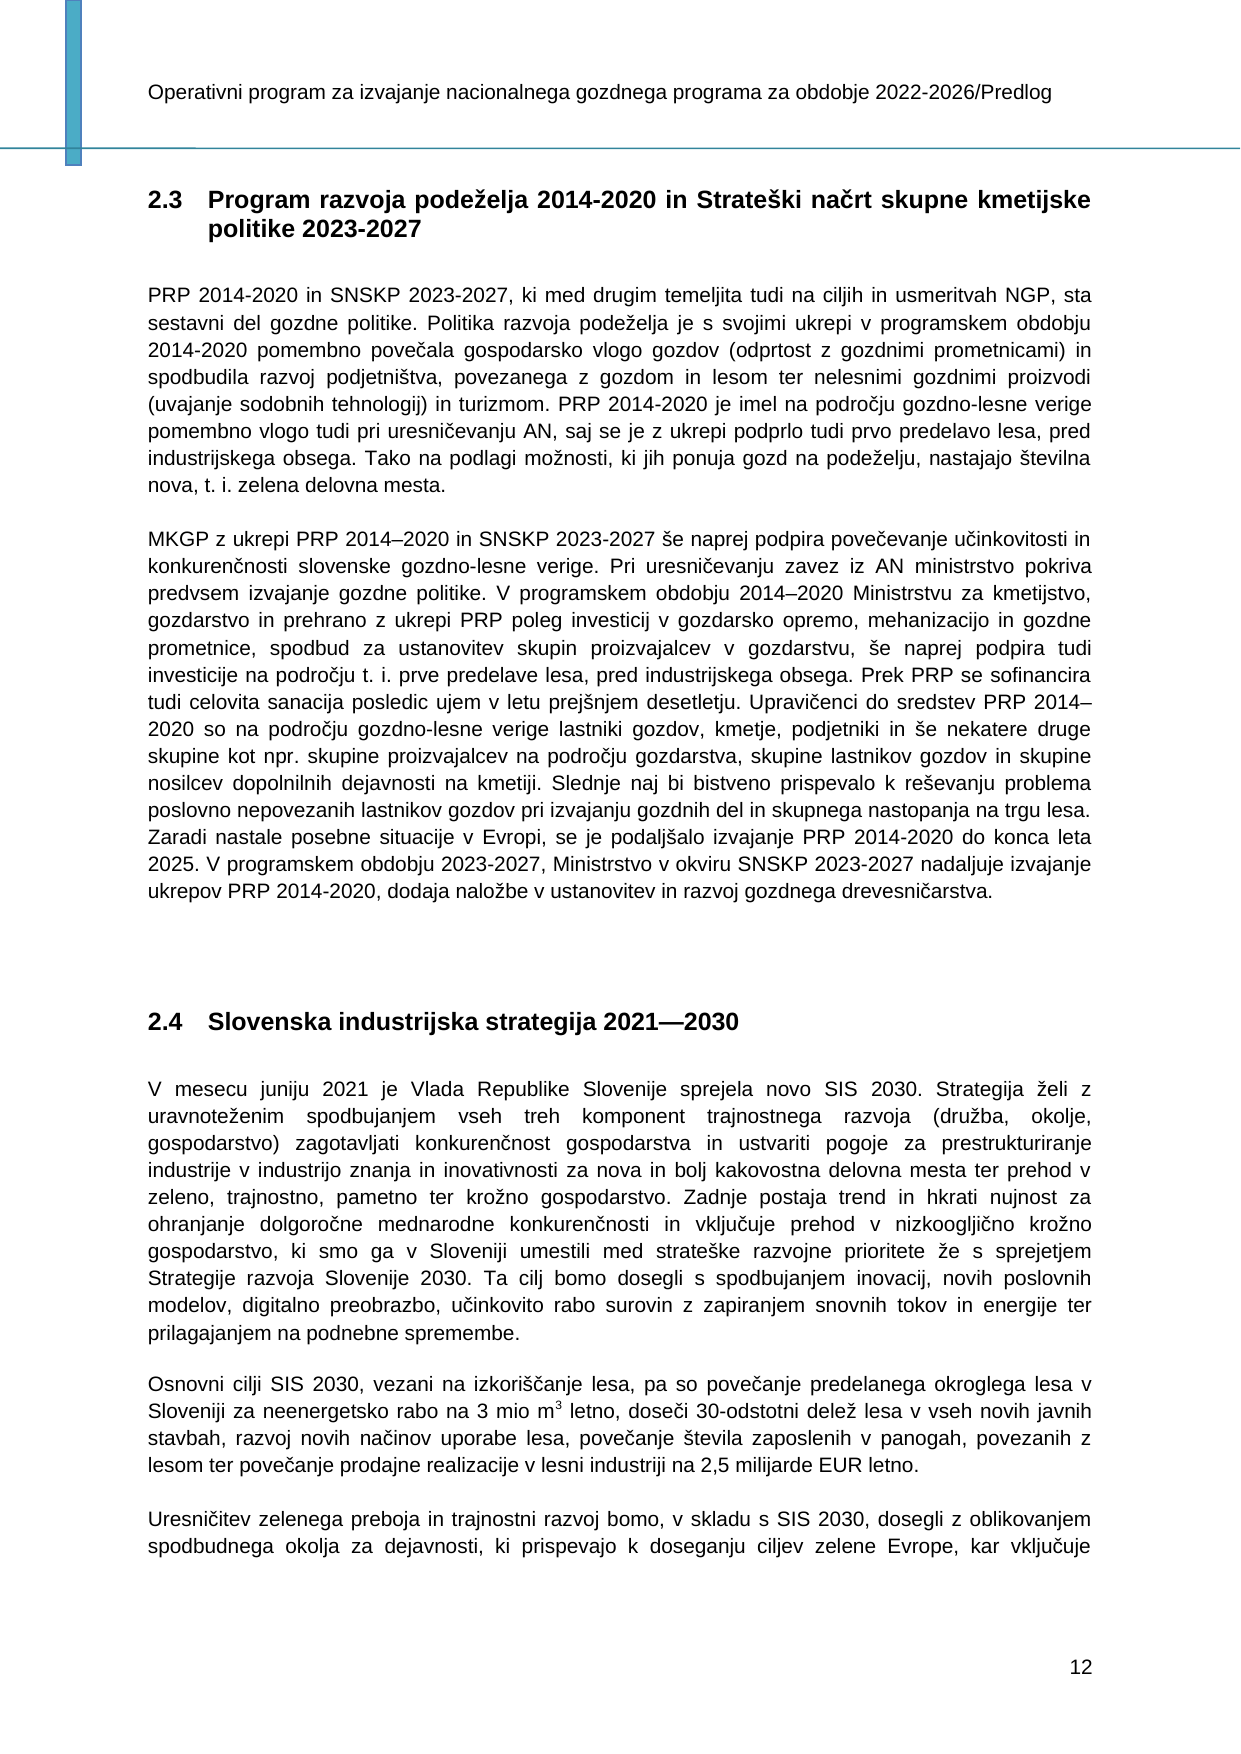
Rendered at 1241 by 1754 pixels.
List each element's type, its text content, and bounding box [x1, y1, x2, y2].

subtitle Program razvoja podeželja 2014-2020 in Strateški načrt skupne kmetijske politike 2023-2027 [148, 185, 1093, 243]
text Osnovni cilji SIS 2030, vezani na izkoriščanje lesa, pa so povečanje predelanega okroglega lesa v Sloveniji za neenergetsko rabo na 3 mio m3 letno, doseči 30-odstotni delež lesa v vseh novih javnih stavbah, razvoj novih načinov uporabe lesa, povečanje števila zaposlenih v panogah, povezanih z lesom ter povečanje prodajne realizacije v lesni industriji na 2,5 milijarde EUR letno. [148, 1368, 1093, 1477]
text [148, 1504, 1093, 1558]
text MKGP z ukrepi PRP 2014–2020 in SNSKP 2023-2027 še naprej podpira povečevanje učinkovitosti in konkurenčnosti slovenske gozdno-lesne verige. Pri uresničevanju zavez iz AN ministrstvo pokriva predvsem izvajanje gozdne politike. V programskem obdobju 2014–2020 Ministrstvu za kmetijstvo, gozdarstvo in prehrano z ukrepi PRP poleg investicij v gozdarsko opremo, mehanizacijo in gozdne prometnice, spodbud za ustanovitev skupin proizvajalcev v gozdarstvu, še naprej podpira tudi investicije na področju t. i. prve predelave lesa, pred industrijskega obsega. Prek PRP se sofinancira tudi celovita sanacija posledic ujem v letu prejšnjem desetletju. Upravičenci do sredstev PRP 2014–2020 so na področju gozdno-lesne verige lastniki gozdov, kmetje, podjetniki in še nekatere druge skupine kot npr. skupine proizvajalcev na področju gozdarstva, skupine lastnikov gozdov in skupine nosilcev dopolnilnih dejavnosti na kmetiji. Slednje naj bi bistveno prispevalo k reševanju problema poslovno nepovezanih lastnikov gozdov pri izvajanju gozdnih del in skupnega nastopanja na trgu lesa. Zaradi nastale posebne situacije v Evropi, se je podaljšalo izvajanje PRP 2014-2020 do konca leta 2025. V programskem obdobju 2023-2027, Ministrstvo v okviru SNSKP 2023-2027 nadaljuje izvajanje ukrepov PRP 2014-2020, dodaja naložbe v ustanovitev in razvoj gozdnega drevesničarstva. [148, 524, 1093, 903]
subtitle Slovenska industrijska strategija 2021—2030 [148, 1007, 1093, 1036]
text V mesecu juniju 2021 je Vlada Republike Slovenije sprejela novo SIS 2030. Strategija želi z uravnoteženim spodbujanjem vseh treh komponent trajnostnega razvoja (družba, okolje, gospodarstvo) zagotavljati konkurenčnost gospodarstva in ustvariti pogoje za prestrukturiranje industrije v industrijo znanja in inovativnosti za nova in bolj kakovostna delovna mesta ter prehod v zeleno, trajnostno, pametno ter krožno gospodarstvo. Zadnje postaja trend in hkrati nujnost za ohranjanje dolgoročne mednarodne konkurenčnosti in vključuje prehod v nizkoogljično krožno gospodarstvo, ki smo ga v Sloveniji umestili med strateške razvojne prioritete že s sprejetjem Strategije razvoja Slovenije 2030. Ta cilj bomo dosegli s spodbujanjem inovacij, novih poslovnih modelov, digitalno preobrazbo, učinkovito rabo surovin z zapiranjem snovnih tokov in energije ter prilagajanjem na podnebne spremembe. [148, 1073, 1093, 1344]
text PRP 2014-2020 in SNSKP 2023-2027, ki med drugim temeljita tudi na ciljih in usmeritvah NGP, sta sestavni del gozdne politike. Politika razvoja podeželja je s svojimi ukrepi v programskem obdobju 2014-2020 pomembno povečala gospodarsko vlogo gozdov (odprtost z gozdnimi prometnicami) in spodbudila razvoj podjetništva, povezanega z gozdom in lesom ter nelesnimi gozdnimi proizvodi (uvajanje sodobnih tehnologij) in turizmom. PRP 2014-2020 je imel na področju gozdno-lesne verige pomembno vlogo tudi pri uresničevanju AN, saj se je z ukrepi podprlo tudi prvo predelavo lesa, pred industrijskega obsega. Tako na podlagi možnosti, ki jih ponuja gozd na podeželju, nastajajo številna nova, t. i. zelena delovna mesta. [148, 280, 1093, 497]
